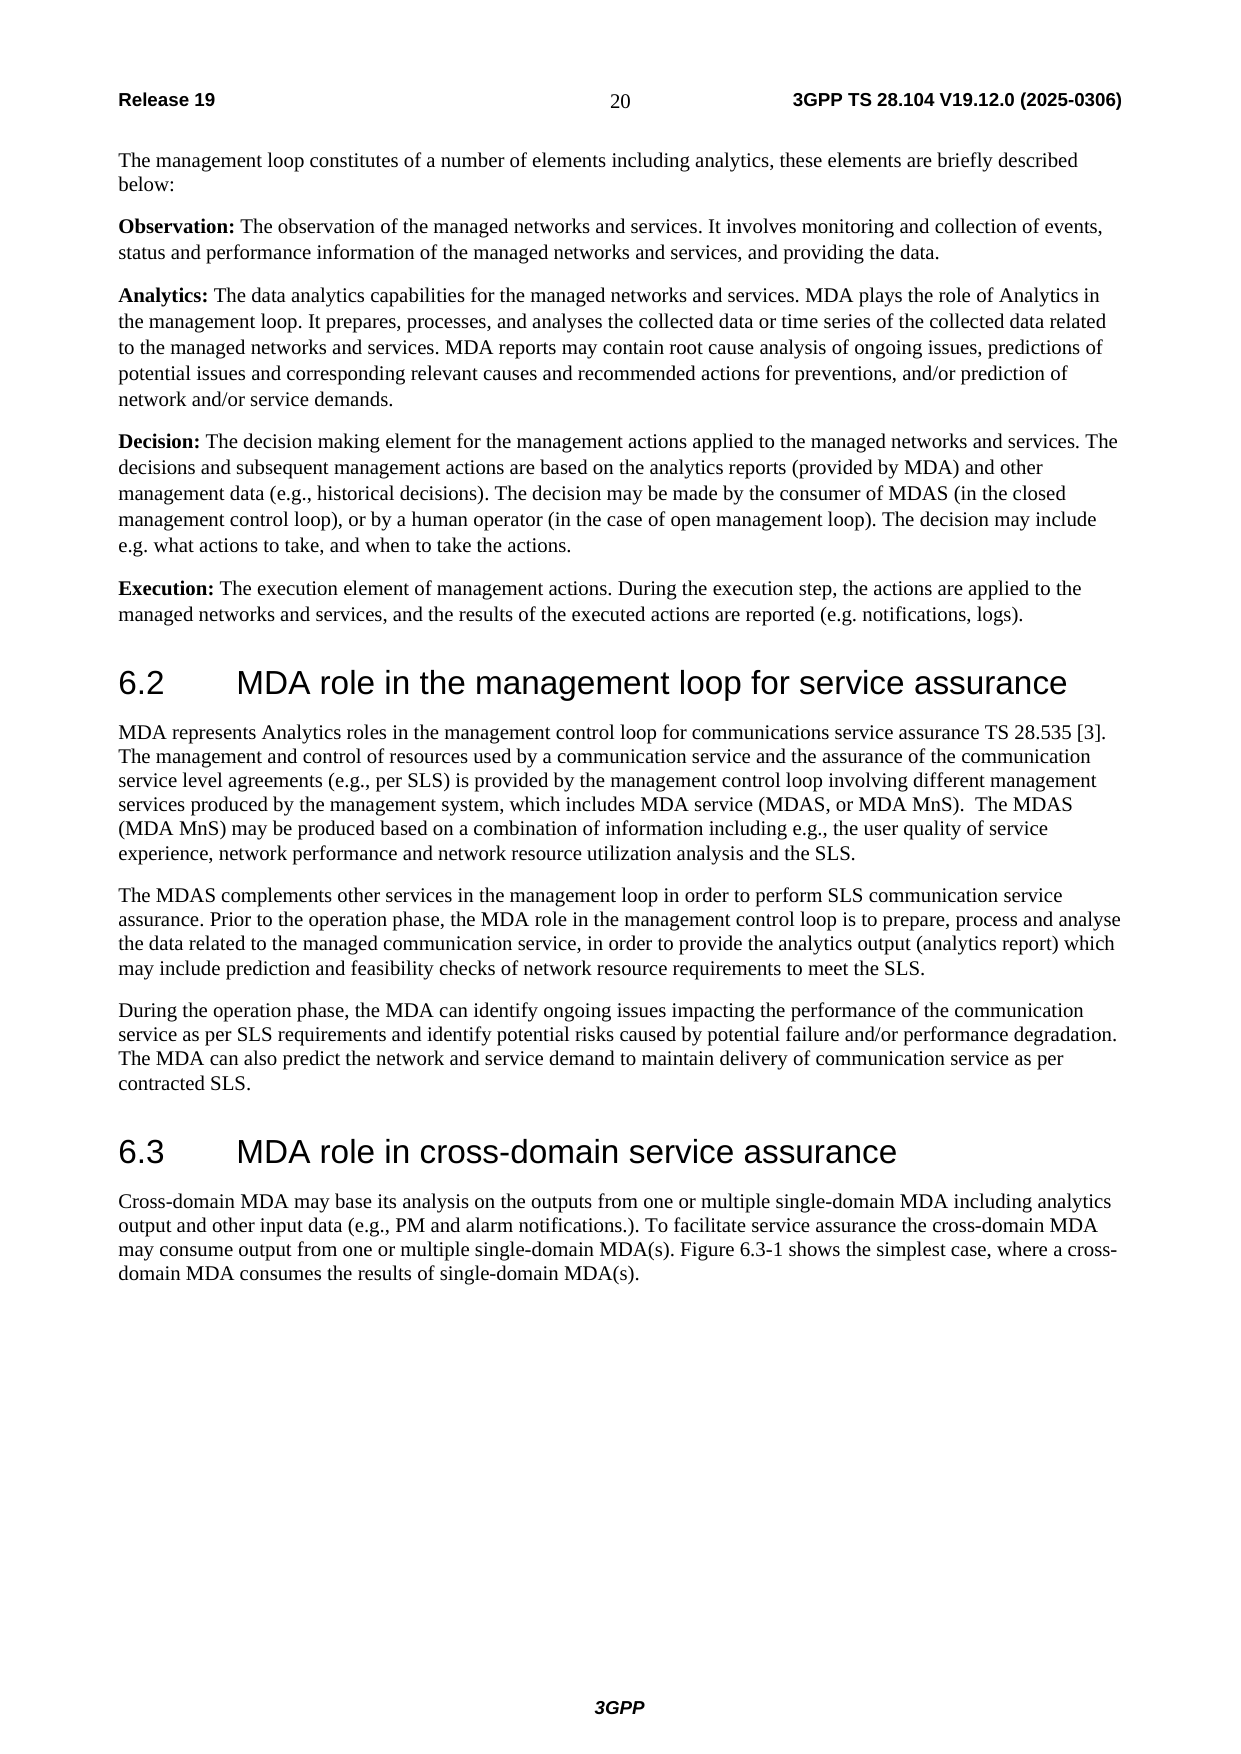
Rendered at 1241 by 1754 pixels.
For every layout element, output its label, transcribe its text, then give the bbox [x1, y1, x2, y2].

text The management loop constitutes of a number of elements including analytics, these elements are briefly described below: [118, 147, 1122, 196]
subtitle 6.3 MDA role in cross-domain service assurance [118, 1132, 1122, 1170]
text Decision: The decision making element for the management actions applied to the managed networks and services. The decisions and subsequent management actions are based on the analytics reports (provided by MDA) and other management data (e.g., historical decisions). The decision may be made by the consumer of MDAS (in the closed management control loop), or by a human operator (in the case of open management loop). The decision may include e.g. what actions to take, and when to take the actions. [118, 429, 1122, 557]
text Observation: The observation of the managed networks and services. It involves monitoring and collection of events, status and performance information of the managed networks and services, and providing the data. [118, 214, 1122, 264]
text Analytics: The data analytics capabilities for the managed networks and services. MDA plays the role of Analytics in the management loop. It prepares, processes, and analyses the collected data or time series of the collected data related to the managed networks and services. MDA reports may contain root cause analysis of ongoing issues, predictions of potential issues and corresponding relevant causes and recommended actions for preventions, and/or prediction of network and/or service demands. [118, 283, 1122, 411]
text MDA represents Analytics roles in the management control loop for communications service assurance TS 28.535 [3]. The management and control of resources used by a communication service and the assurance of the communication service level agreements (e.g., per SLS) is provided by the management control loop involving different management services produced by the management system, which includes MDA service (MDAS, or MDA MnS). The MDAS (MDA MnS) may be produced based on a combination of information including e.g., the user quality of service experience, network performance and network resource utilization analysis and the SLS. [118, 720, 1122, 864]
text The MDAS complements other services in the management loop in order to perform SLS communication service assurance. Prior to the operation phase, the MDA role in the management control loop is to prepare, process and analyse the data related to the managed communication service, in order to provide the analytics output (analytics report) which may include prediction and feasibility checks of network resource requirements to meet the SLS. [118, 883, 1122, 979]
subtitle 6.2 MDA role in the management loop for service assurance [118, 663, 1122, 701]
text Execution: The execution element of management actions. During the execution step, the actions are applied to the managed networks and services, and the results of the executed actions are reported (e.g. notifications, logs). [118, 576, 1122, 626]
text During the operation phase, the MDA can identify ongoing issues impacting the performance of the communication service as per SLS requirements and identify potential risks caused by potential failure and/or performance degradation. The MDA can also predict the network and service demand to maintain delivery of communication service as per contracted SLS. [118, 998, 1122, 1094]
text Cross-domain MDA may base its analysis on the outputs from one or multiple single-domain MDA including analytics output and other input data (e.g., PM and alarm notifications.). To facilitate service assurance the cross-domain MDA may consume output from one or multiple single-domain MDA(s). Figure 6.3-1 shows the simplest case, where a cross-domain MDA consumes the results of single-domain MDA(s). [118, 1189, 1122, 1285]
